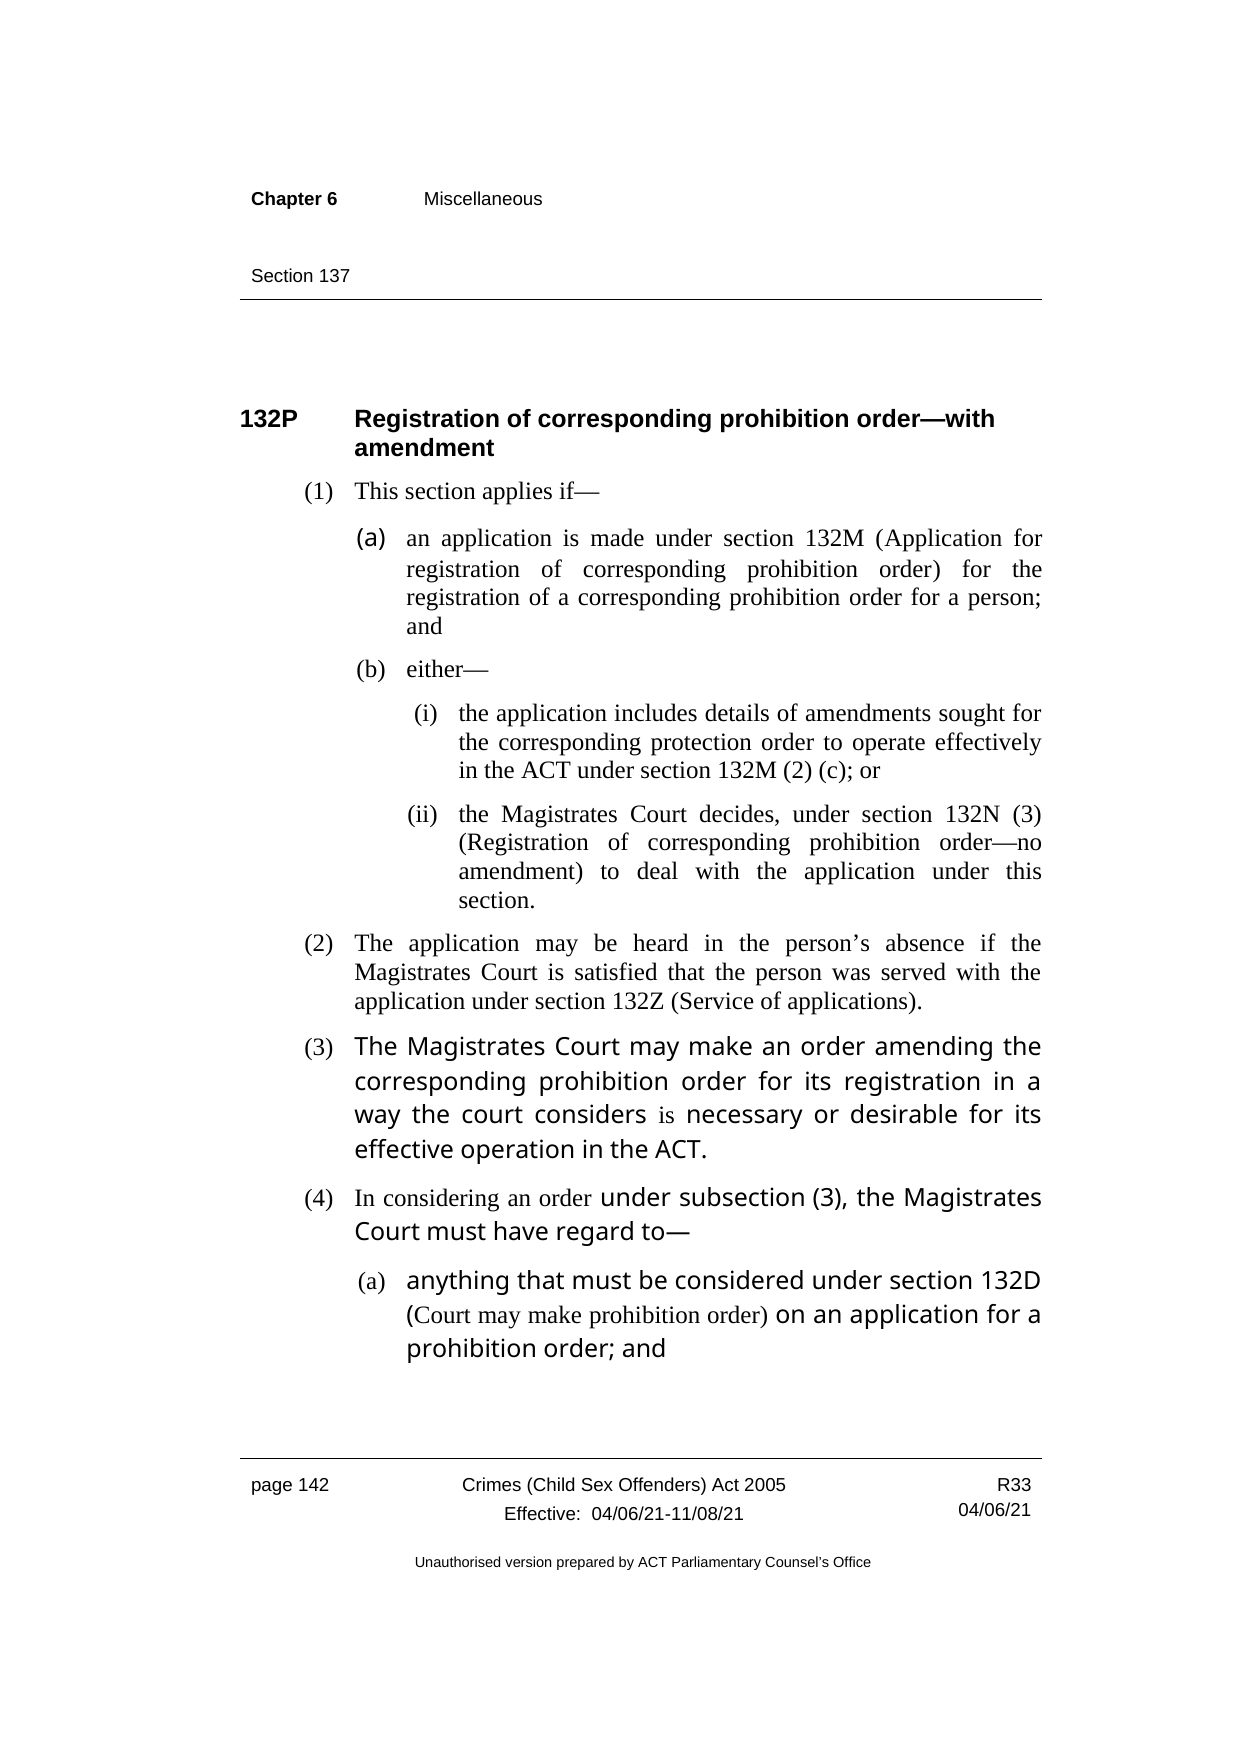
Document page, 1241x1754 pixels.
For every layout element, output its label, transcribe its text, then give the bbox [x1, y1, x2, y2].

text (b) either— [239, 654, 1042, 683]
text (3) The Magistrates Court may make an order amending the corresponding prohibition order for its registration in a way the court considers is necessary or desirable for its effective operation in the ACT. [239, 1029, 1042, 1165]
text (4) In considering an order under subsection (3), the Magistrates Court must have regard to— [239, 1180, 1042, 1248]
text (i) the application includes details of amendments sought for the corresponding protection order to operate effectively in the ACT under section 132M (2) (c); or [239, 698, 1042, 784]
text (a) an application is made under section 132M (Application for registration of corresponding prohibition order) for the registration of a corresponding prohibition order for a person; and [239, 519, 1042, 640]
text 132P Registration of corresponding prohibition order—with amendment [239, 404, 1042, 462]
text (a) anything that must be considered under section 132D (Court may make prohibition order) on an application for a prohibition order; and [239, 1263, 1042, 1365]
text (ii) the Magistrates Court decides, under section 132N (3) (Registration of corresponding prohibition order—no amendment) to deal with the application under this section. [239, 799, 1042, 914]
text (2) The application may be heard in the person’s absence if the Magistrates Court is satisfied that the person was served with the application under section 132Z (Service of applications). [239, 928, 1042, 1014]
text (1) This section applies if— [239, 476, 1042, 505]
